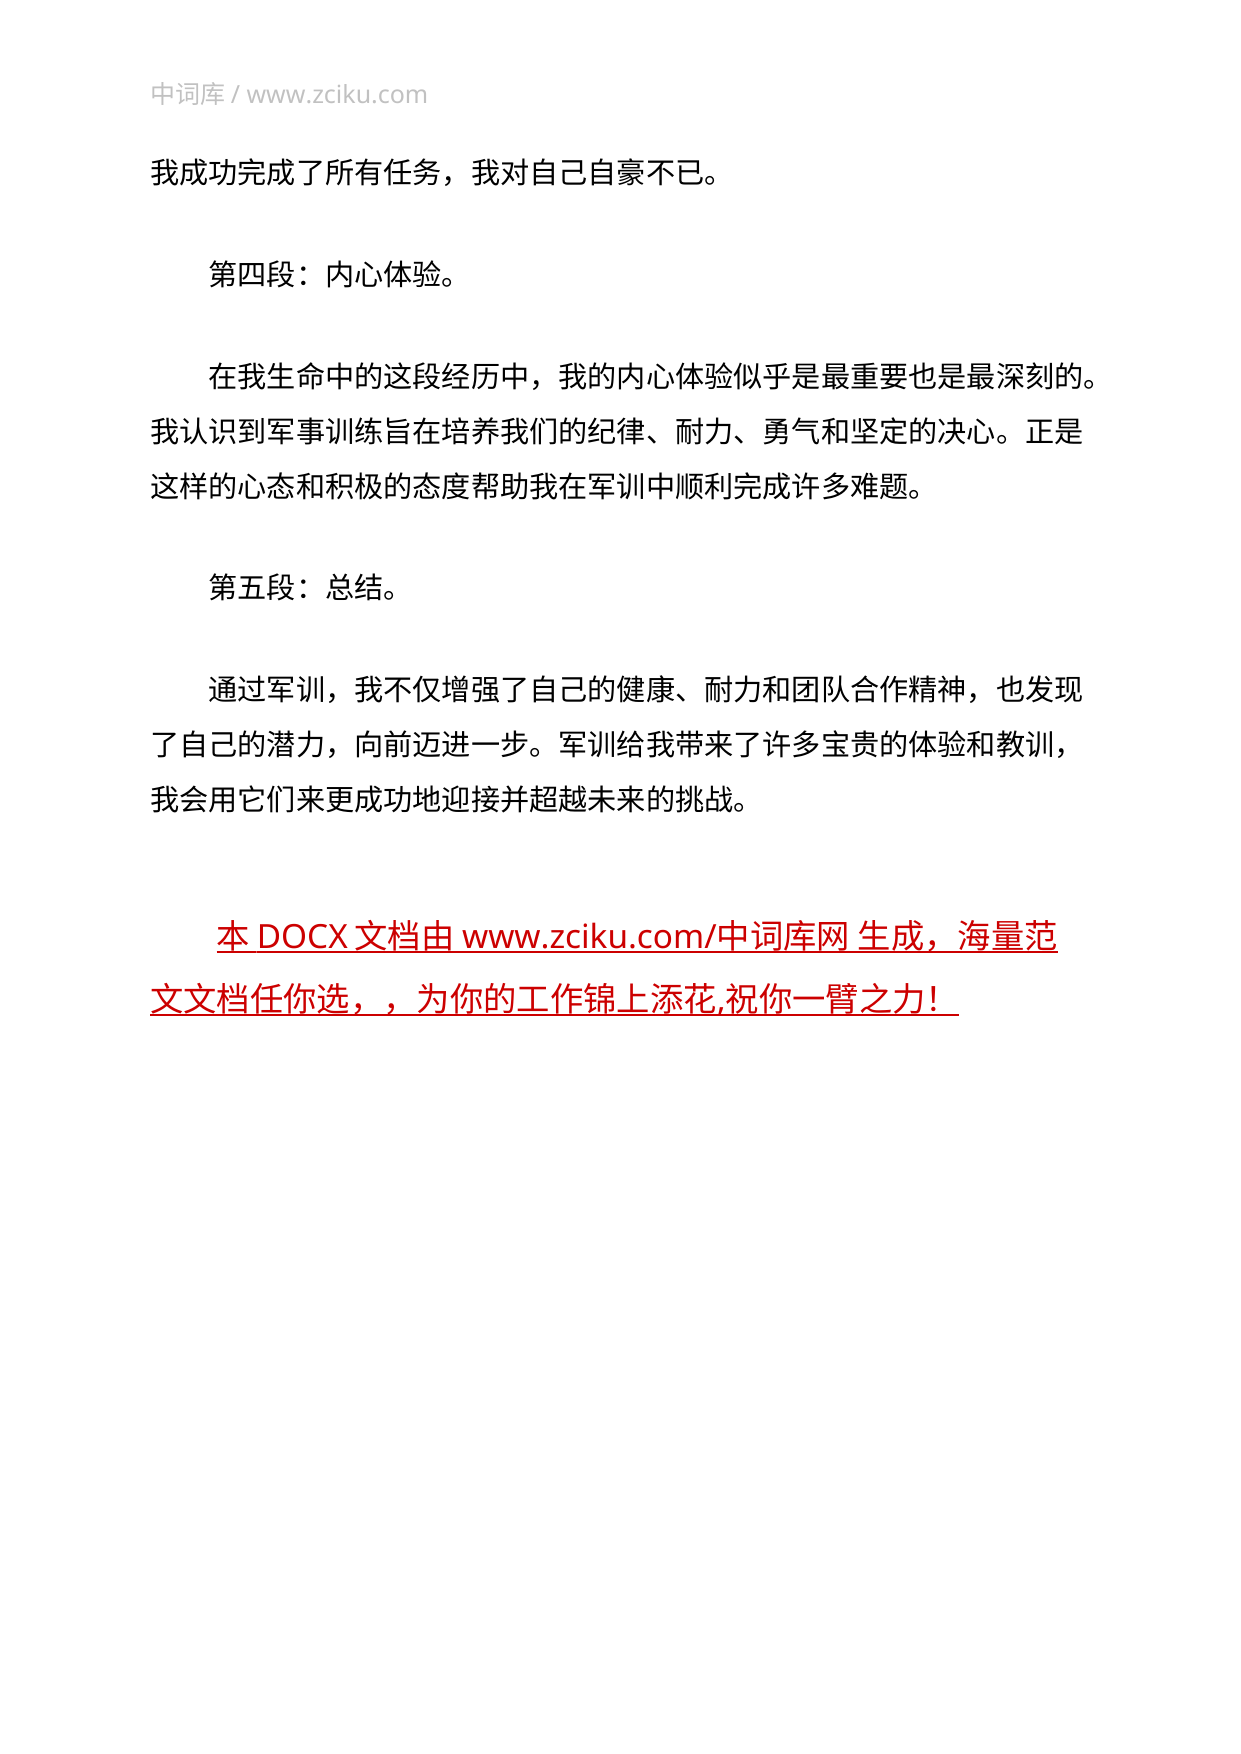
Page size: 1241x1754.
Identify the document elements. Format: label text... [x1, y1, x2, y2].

text 第五段：总结。 [150, 565, 1090, 607]
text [150, 150, 1090, 192]
text 本DOCX文档由 www.zciku.com/中词库网 生成，海量范文文档任你选，，为你的工作锦上添花,祝你一臂之力！ [150, 910, 1090, 1021]
text 第四段：内心体验。 [150, 252, 1090, 294]
text 在我生命中的这段经历中，我的内心体验似乎是最重要也是最深刻的。我认识到军事训练旨在培养我们的纪律、耐力、勇气和坚定的决心。正是这样的心态和积极的态度帮助我在军训中顺利完成许多难题。 [150, 353, 1090, 506]
text 通过军训，我不仅增强了自己的健康、耐力和团队合作精神，也发现了自己的潜力，向前迈进一步。军训给我带来了许多宝贵的体验和教训，我会用它们来更成功地迎接并超越未来的挑战。 [150, 667, 1090, 819]
